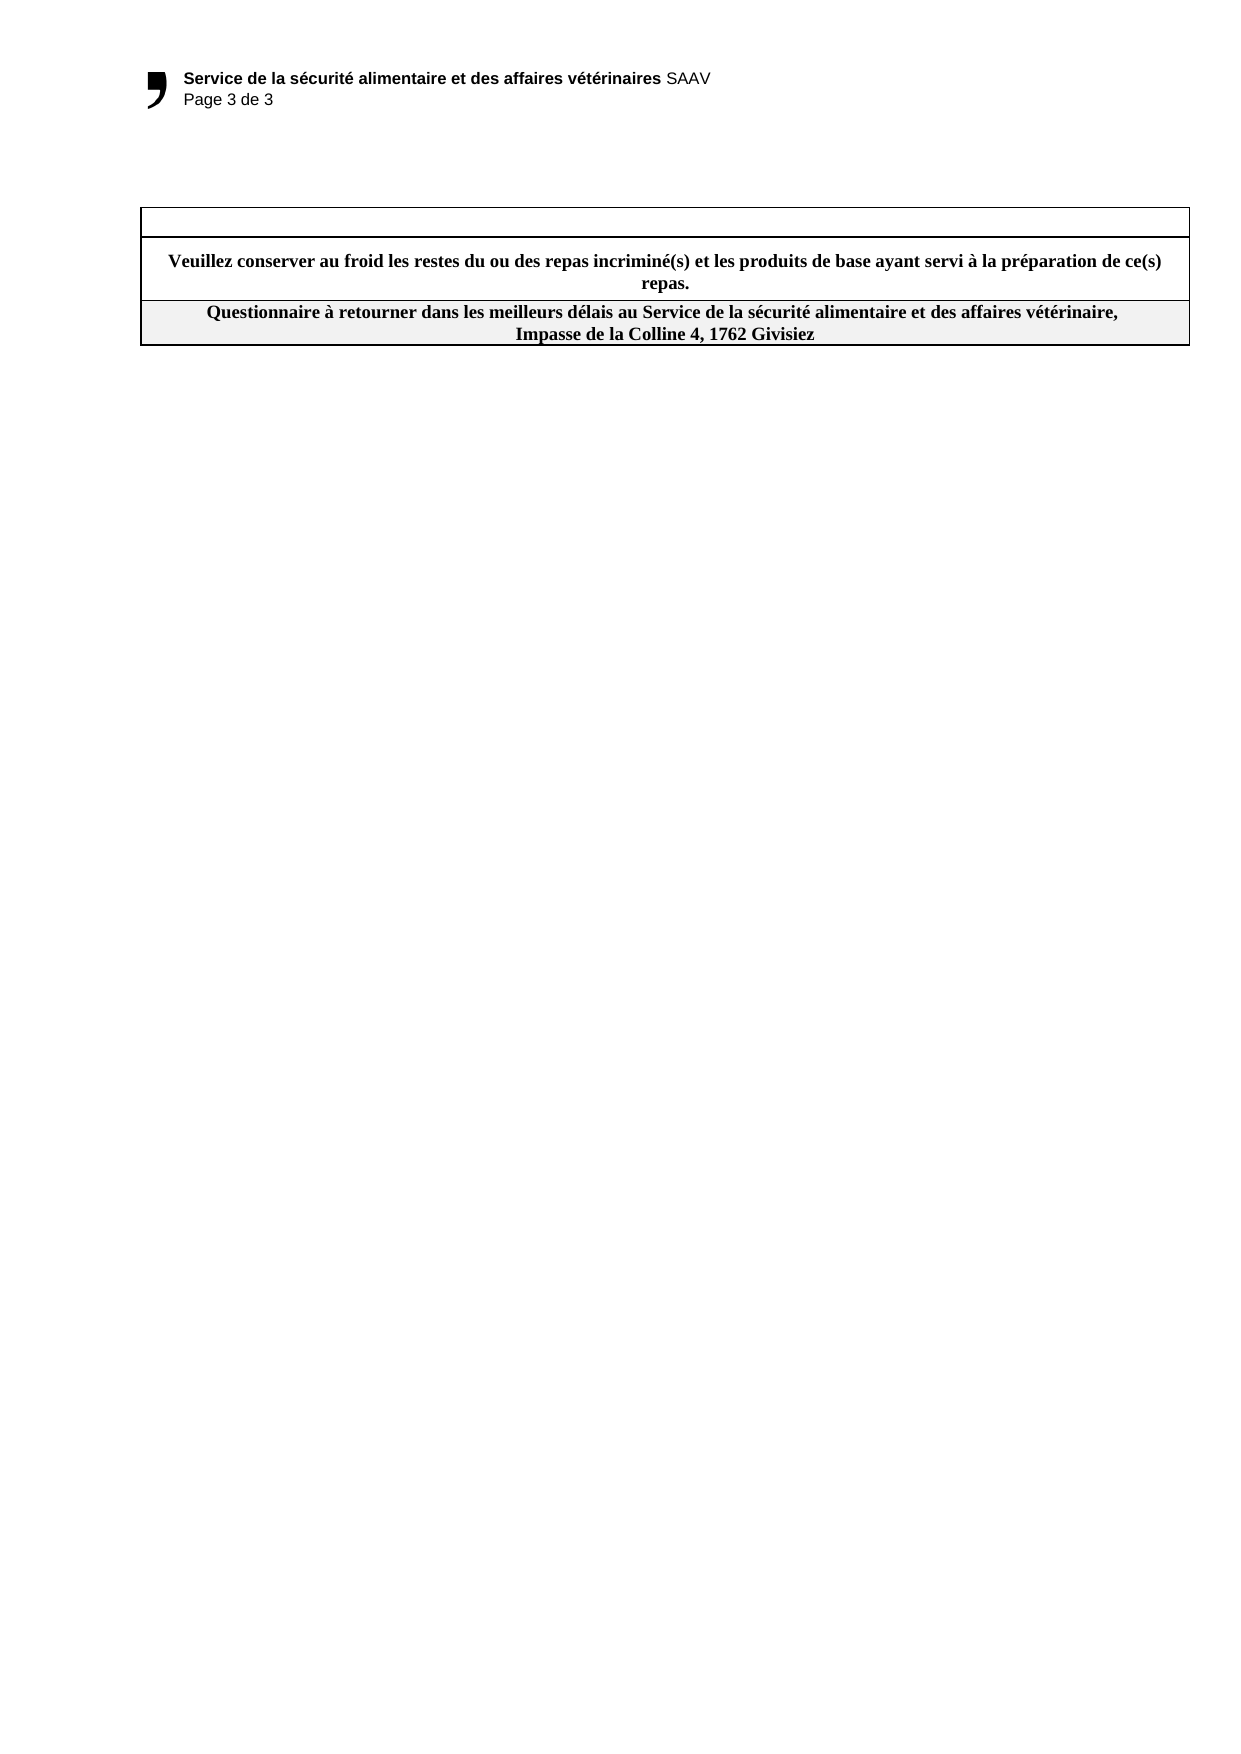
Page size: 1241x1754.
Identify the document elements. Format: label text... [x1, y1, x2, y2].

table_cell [142, 208, 1189, 236]
picture [147, 72, 167, 109]
table_cell Veuillez conserver au froid les restes du ou des repas incriminé(s) et les produits de base ayant servi à la préparation de ce(s) repas. [142, 238, 1189, 299]
table_cell Questionnaire à retourner dans les meilleurs délais au Service de la sécurité alimentaire et des affaires vétérinaire, Impasse de la Colline 4, 1762 Givisiez [142, 301, 1189, 344]
